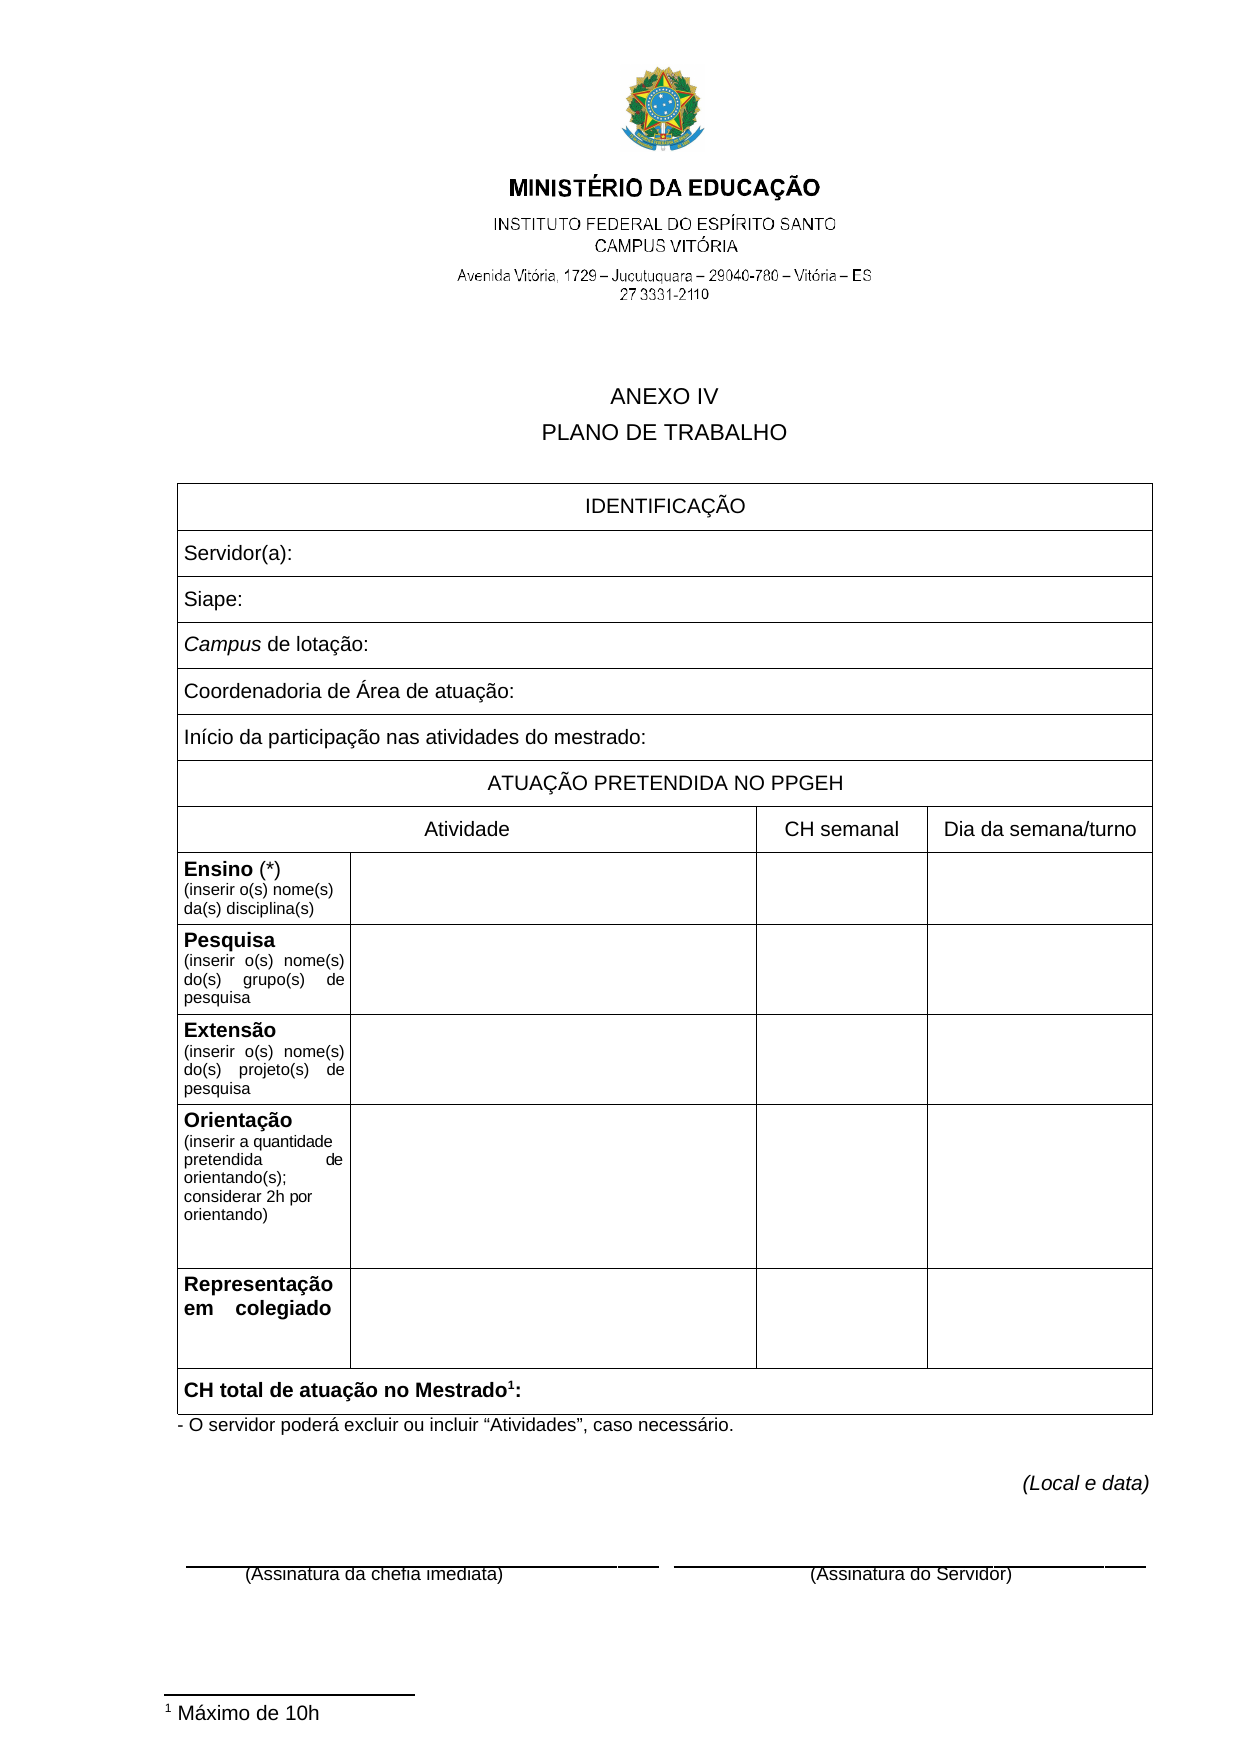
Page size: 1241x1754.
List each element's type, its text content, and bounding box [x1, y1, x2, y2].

picture [510, 179, 527, 196]
picture [457, 269, 510, 281]
picture [494, 214, 836, 230]
picture [794, 269, 836, 281]
table_cell [928, 853, 1152, 924]
text (Assinatura da chefia imediata) (Assinatura do Servidor) [245, 1562, 1163, 1584]
picture [640, 288, 692, 300]
table_cell Pesquisa (inserir o(s) nome(s) do(s) grupo(s) de pesquisa [178, 925, 350, 1014]
table_cell [928, 925, 1152, 1014]
table_cell [351, 1015, 756, 1104]
picture [552, 174, 601, 197]
picture [670, 236, 738, 252]
table_cell Orientação (inserir a quantidade pretendida de orientando(s); considerar 2h por orientando) [178, 1105, 350, 1268]
table_cell ATUAÇÃO PRETENDIDA NO PPGEH [178, 761, 1152, 806]
table_cell Coordenadoria de Área de atuação: [178, 669, 1152, 714]
table_cell CH semanal [757, 807, 927, 852]
table_cell [757, 925, 927, 1014]
table_cell [928, 1015, 1152, 1104]
picture [853, 269, 871, 281]
picture [650, 179, 682, 196]
table_cell [757, 853, 927, 924]
table_cell Atividade [178, 807, 756, 852]
table_cell [757, 1015, 927, 1104]
picture [595, 239, 665, 252]
table_cell [351, 925, 756, 1014]
picture [620, 64, 705, 152]
table_cell [757, 1105, 927, 1268]
table_cell [351, 853, 756, 924]
picture [603, 178, 642, 197]
table_cell Siape: [178, 577, 1152, 622]
picture [620, 288, 636, 300]
table_cell Ensino (*) (inserir o(s) nome(s) da(s) disciplina(s) [178, 853, 350, 924]
table_cell [928, 1269, 1152, 1368]
list O servidor poderá excluir ou incluir “Atividades”, caso necessário. [177, 1414, 1163, 1435]
table_cell Campus de lotação: [178, 623, 1152, 668]
title PLANO DE TRABALHO [539, 419, 789, 446]
table_cell CH total de atuação no Mestrado: [178, 1369, 1152, 1413]
table_cell [351, 1105, 756, 1268]
table_cell Início da participação nas atividades do mestrado: [178, 715, 1152, 760]
picture [514, 269, 558, 283]
picture [565, 269, 596, 281]
picture [709, 269, 778, 281]
table_cell [928, 1105, 1152, 1268]
table_cell Servidor(a): [178, 531, 1152, 576]
text (Local e data) [164, 1470, 1152, 1494]
table_header IDENTIFICAÇÃO [178, 484, 1152, 530]
table_cell Extensão (inserir o(s) nome(s) do(s) projeto(s) de pesquisa [178, 1015, 350, 1104]
table_cell [351, 1269, 756, 1368]
table_cell Representação em colegiado [178, 1269, 350, 1368]
table_cell Dia da semana/turno [928, 807, 1152, 852]
table_cell [757, 1269, 927, 1368]
picture [612, 269, 692, 284]
title ANEXO IV [539, 383, 789, 409]
